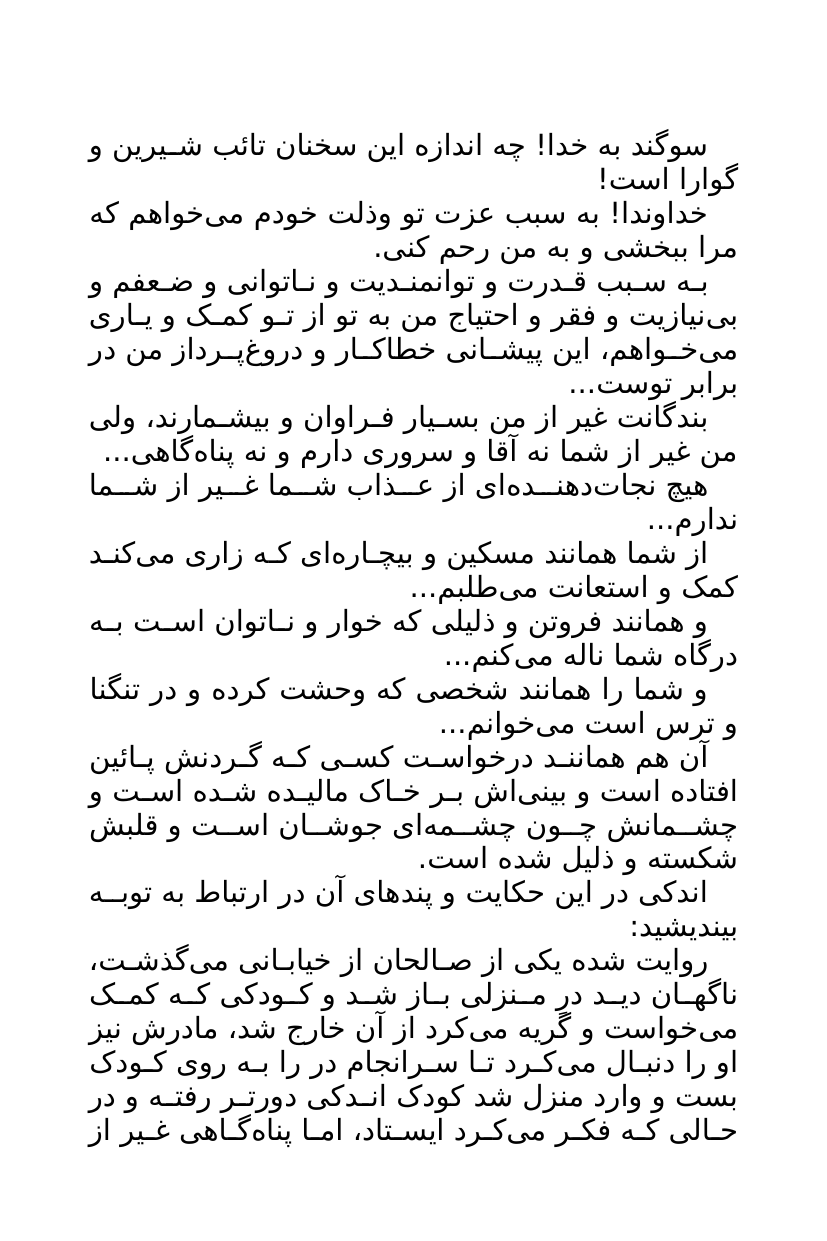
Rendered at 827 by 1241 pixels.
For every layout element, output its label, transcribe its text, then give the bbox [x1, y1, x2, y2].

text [89, 944, 738, 1147]
text بندگانت غیر از من بسیار فراوان و بیشمارند، ولی من غیر از شما نه آقا و سروری دارم و نه پناه‌گاهی... [89, 400, 738, 468]
text آن هم همانند درخواست کسی که گردنش پائین افتاده است و بینی‌اش بر خاک مالیده شده است و چشمانش چون چشمه‌ای جوشان است و قلبش شکسته و ذلیل شده است. [89, 740, 738, 876]
text سوگند به خدا! چه اندازه این سخنان تائب شیرین و گوارا است! [89, 129, 738, 197]
text و همانند فروتن و ذلیلی که خوار و ناتوان است به درگاه شما ناله می‌کنم... [89, 604, 738, 672]
text و شما را همانند شخصی که وحشت کرده و در تنگنا و ترس است می‌خوانم... [89, 672, 738, 740]
text اندکی در این حکایت و پندهای آن در ارتباط به توبه بیندیشید: [89, 876, 738, 944]
text به سبب قدرت و توانمندیت و ناتوانی و ضعفم و بی‌نیازیت و فقر و احتیاج من به تو از تو کمک و یاری می‌خواهم، این پیشانی خطاکار و دروغ‌پرداز من در برابر توست... [89, 264, 738, 400]
text خداوندا! به سبب عزت تو وذلت خودم می‌خواهم که مرا ببخشی و به من رحم کنی. [89, 197, 738, 264]
text هیچ نجات‌دهنده‌ای از عذاب شما غیر از شما ندارم... [89, 468, 738, 536]
text از شما همانند مسکین و بیچاره‌ای که زاری می‌کند کمک و استعانت می‌طلبم... [89, 536, 738, 604]
